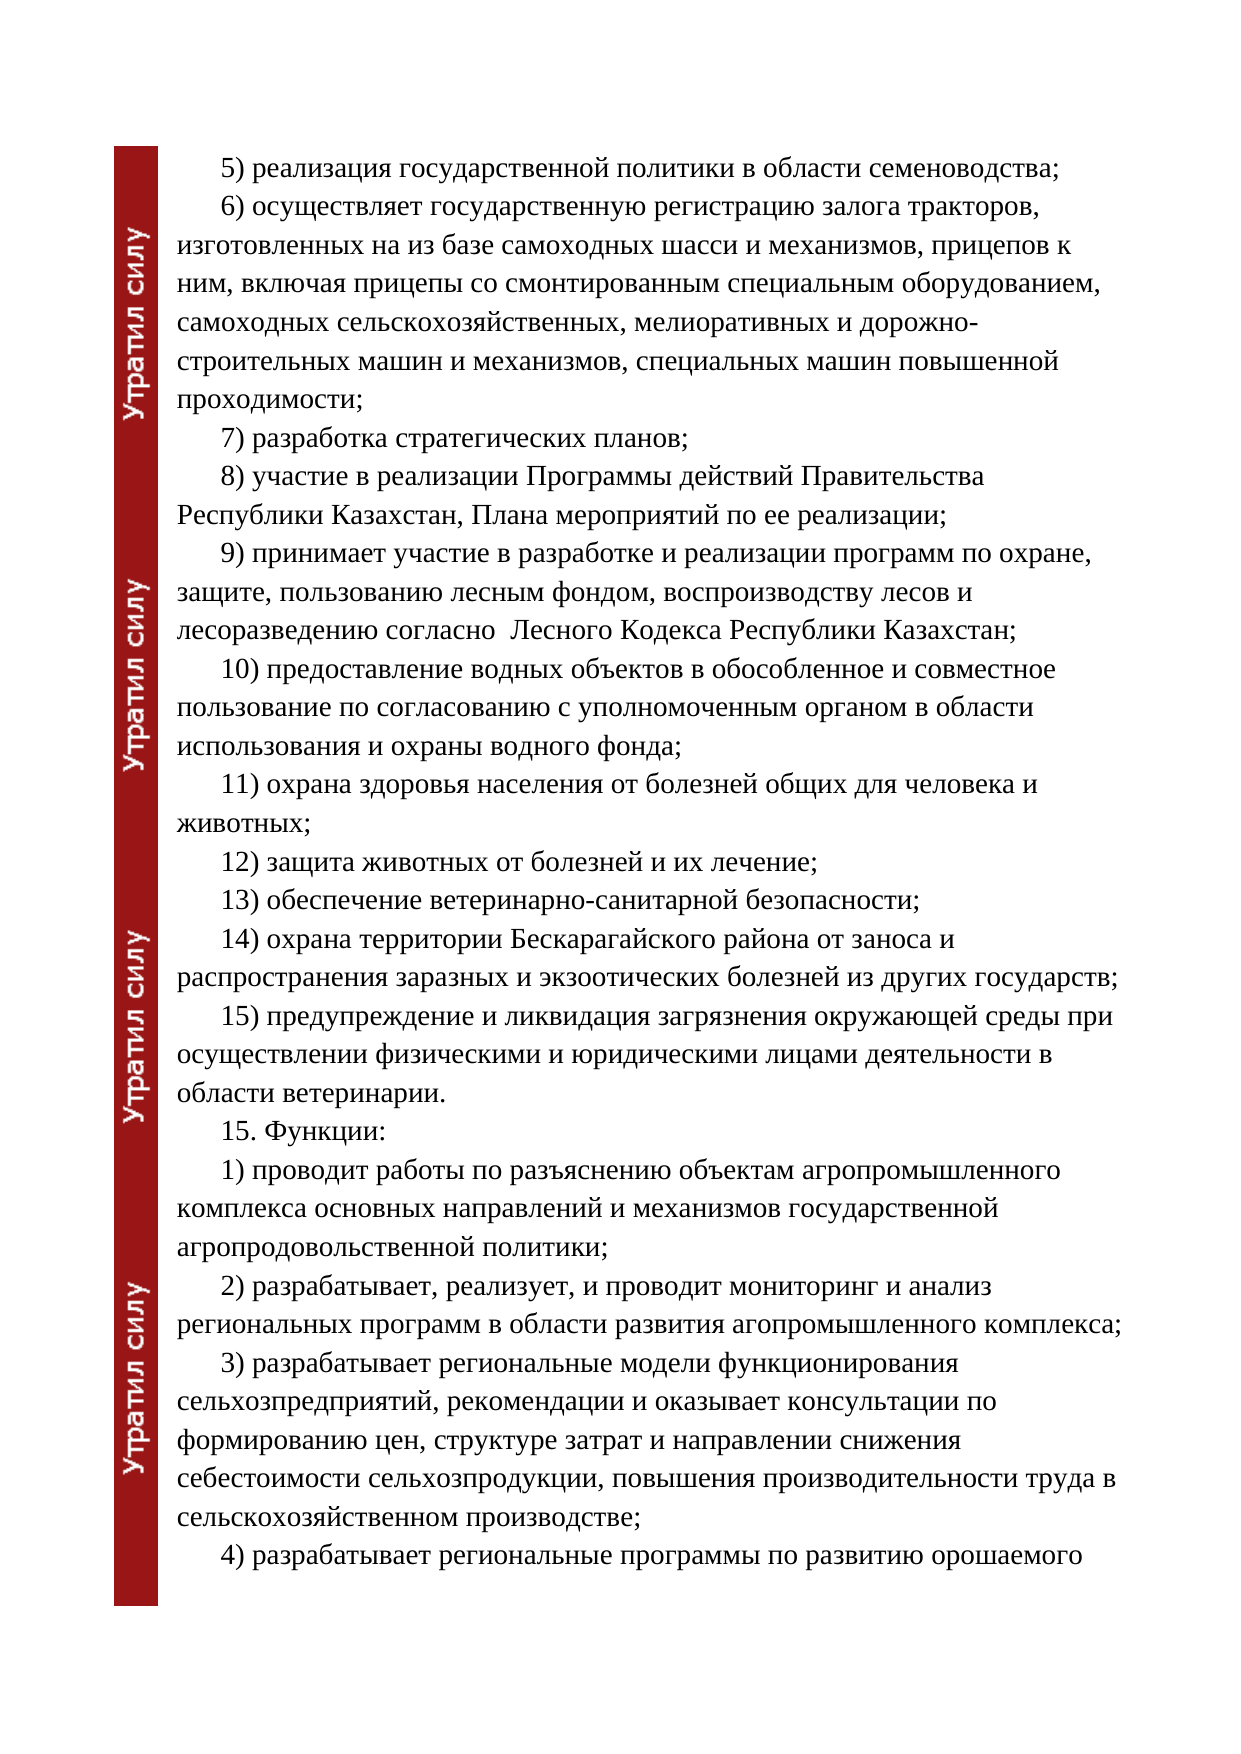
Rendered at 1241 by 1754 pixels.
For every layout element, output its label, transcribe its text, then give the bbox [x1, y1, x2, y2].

picture [114, 1571, 158, 1606]
picture [114, 146, 158, 150]
